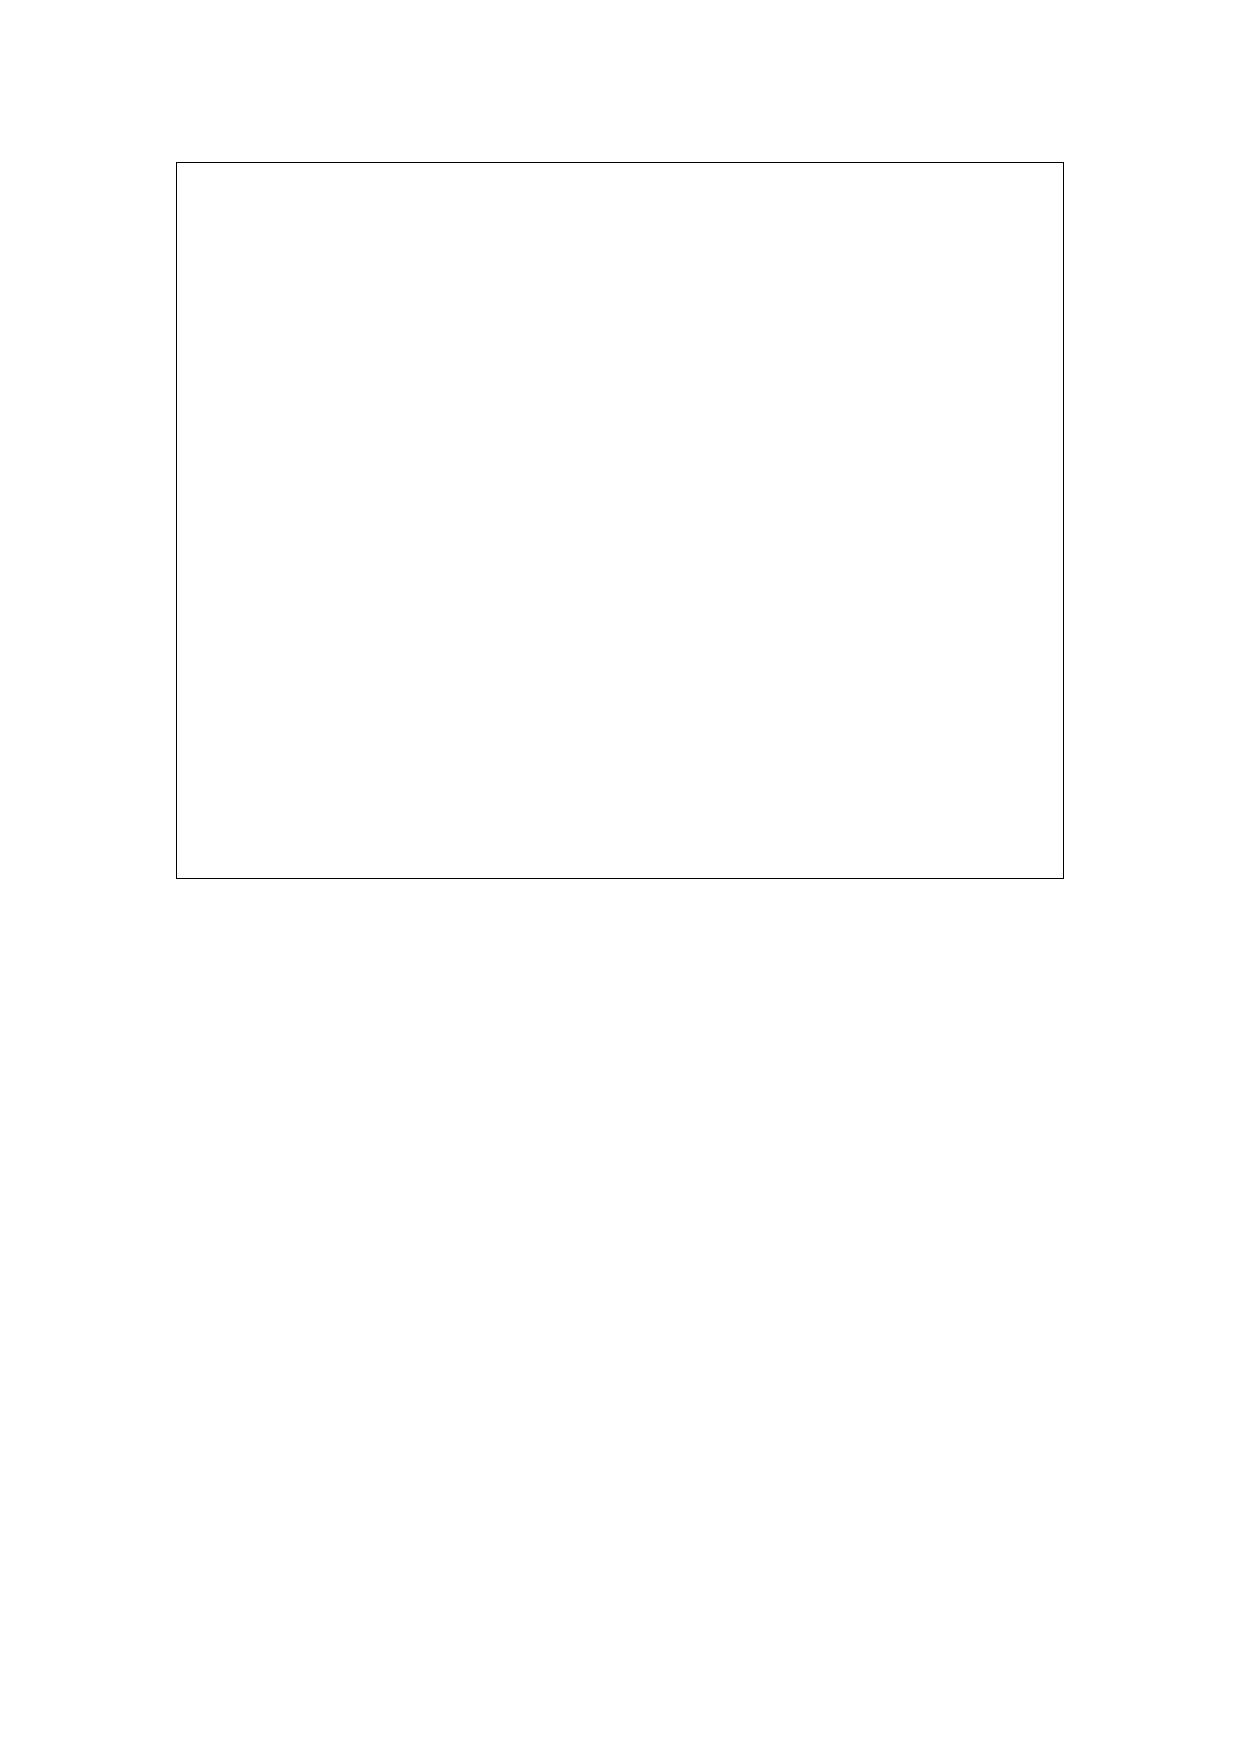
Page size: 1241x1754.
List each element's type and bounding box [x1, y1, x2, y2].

table_cell [177, 163, 1063, 878]
